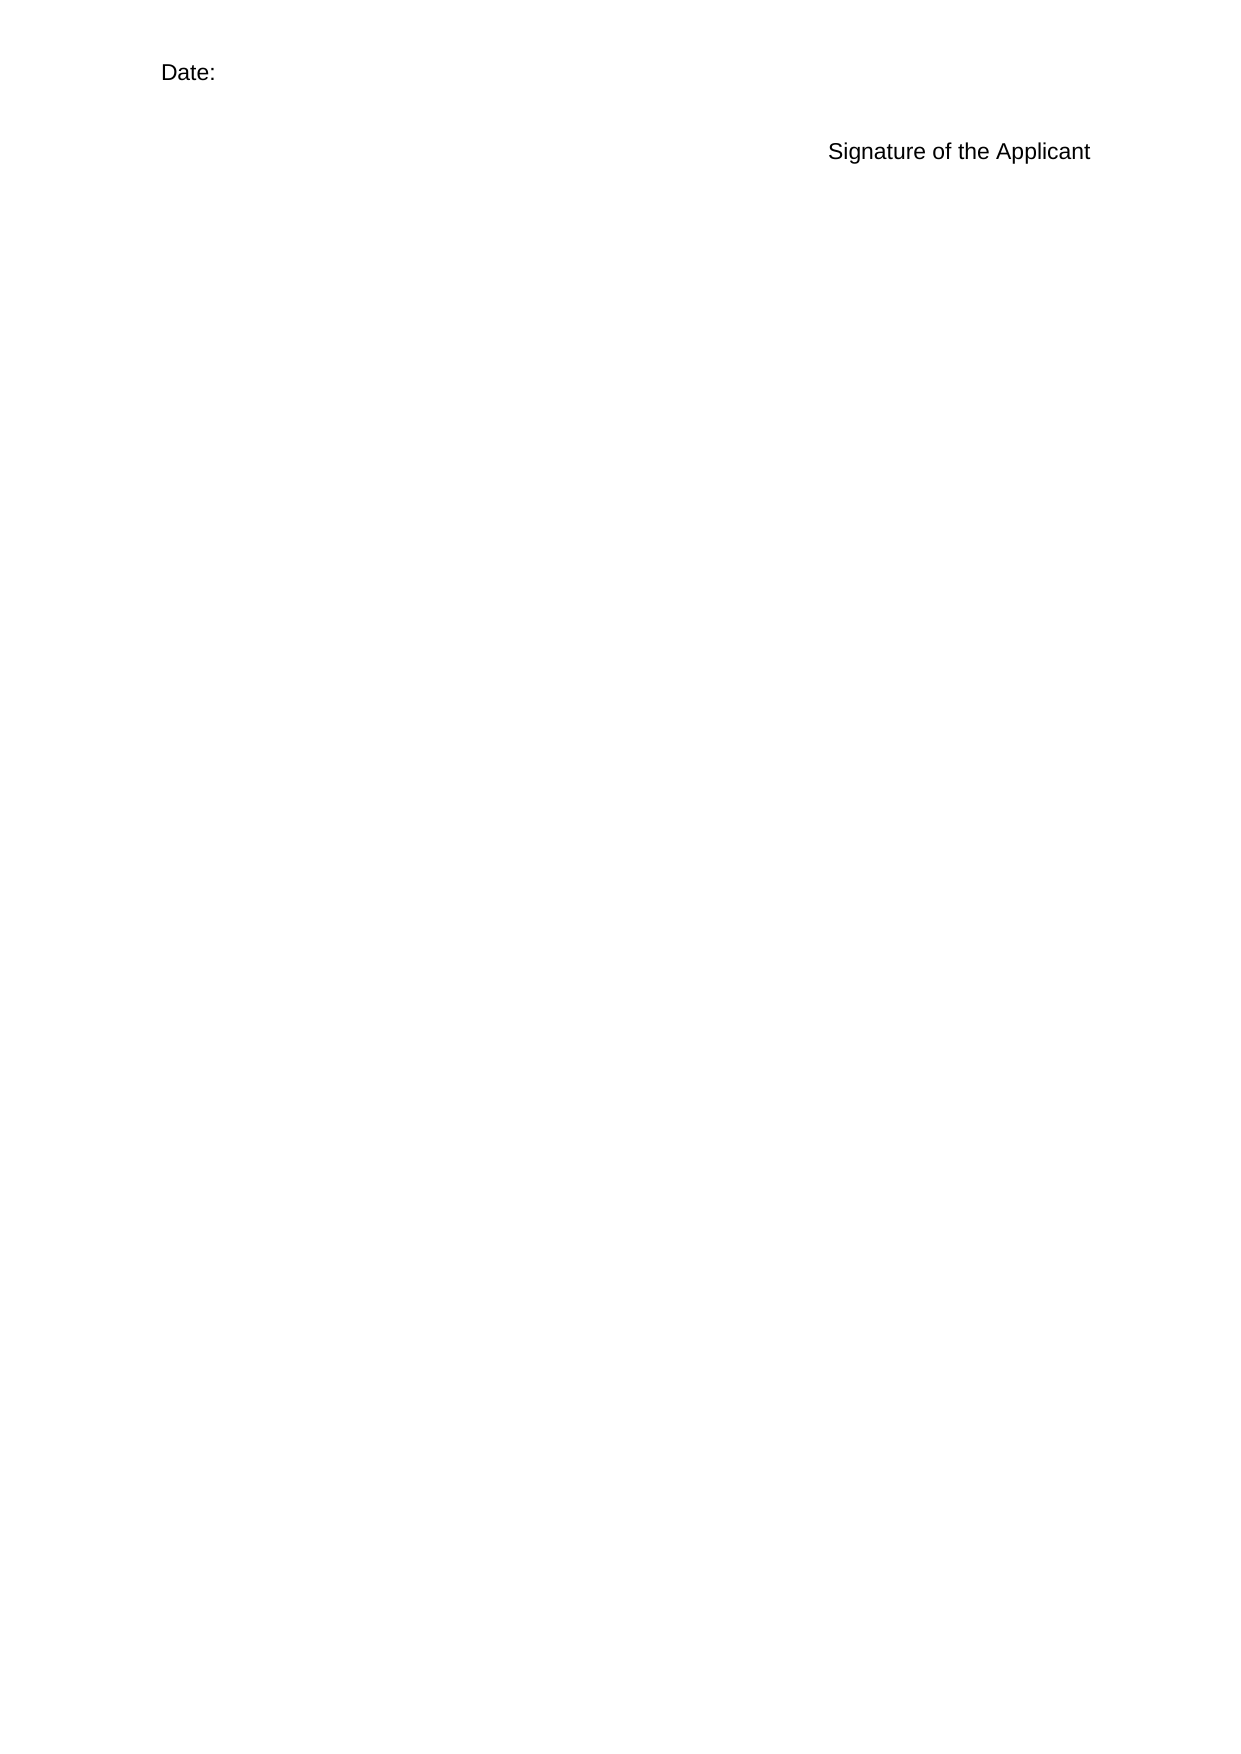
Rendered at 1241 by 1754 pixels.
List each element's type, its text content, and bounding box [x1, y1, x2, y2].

text Date: Signature of the Applicant [120, 59, 1090, 164]
